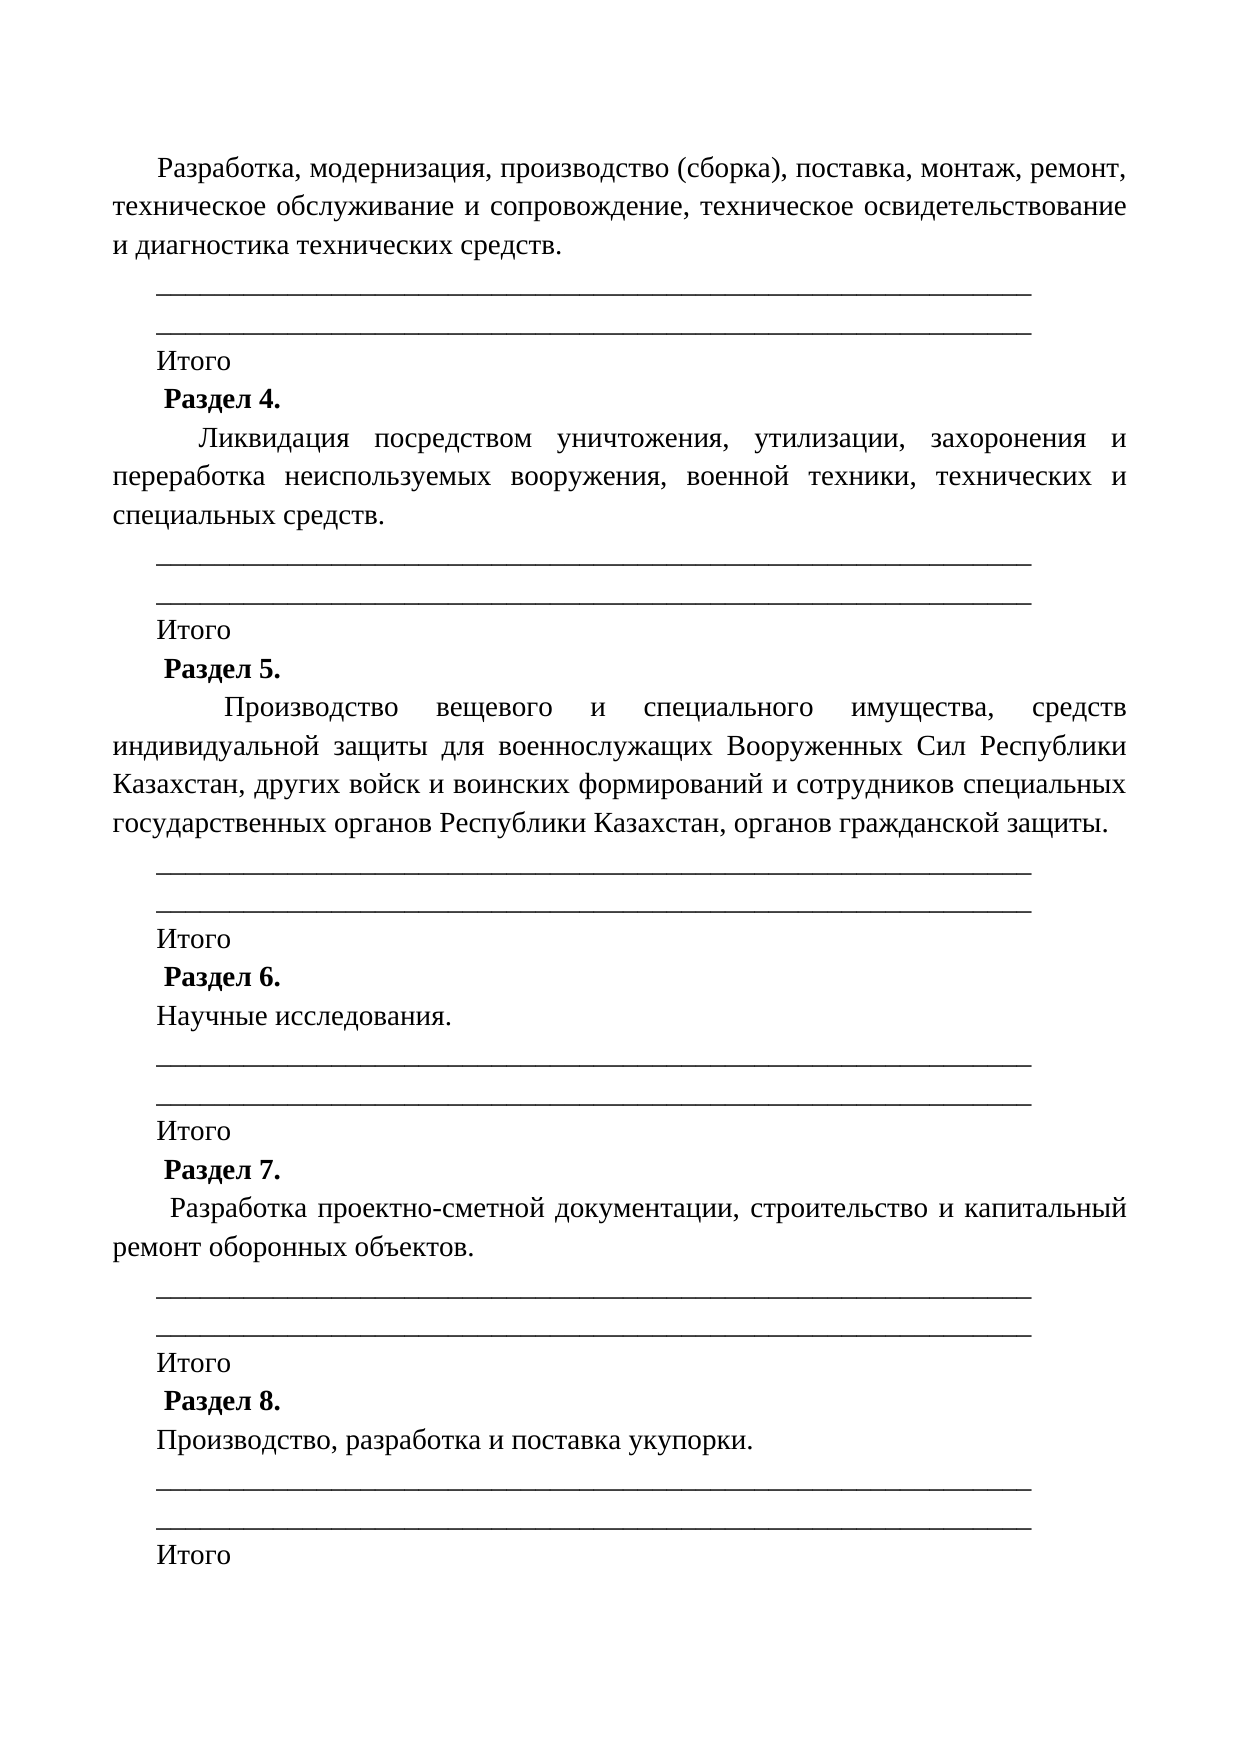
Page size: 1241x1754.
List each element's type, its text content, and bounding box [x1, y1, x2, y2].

text ____________________________________________________________ [112, 266, 1128, 299]
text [112, 1499, 1128, 1532]
text Итого [112, 612, 1128, 646]
text ____________________________________________________________ [112, 535, 1128, 569]
text Раздел 4. [112, 381, 1128, 415]
text ____________________________________________________________ [112, 304, 1128, 338]
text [112, 1460, 1128, 1494]
text ____________________________________________________________ [112, 1268, 1128, 1301]
text Ликвидация посредством уничтожения, утилизации, захоронения и переработка неиспользуемых вооружения, военной техники, технических и специальных средств. [112, 420, 1128, 530]
text Итого [112, 1345, 1128, 1378]
text ____________________________________________________________ [112, 1075, 1128, 1108]
text Разработка проектно-сметной документации, строительство и капитальный ремонт оборонных объектов. [112, 1191, 1128, 1263]
text Раздел 7. [112, 1152, 1128, 1186]
text Итого [112, 1113, 1128, 1147]
text Раздел 5. [112, 651, 1128, 684]
text ____________________________________________________________ [112, 1036, 1128, 1070]
text Раздел 6. [112, 959, 1128, 993]
text Итого [112, 921, 1128, 954]
text Производство, разработка и поставка укупорки. [112, 1422, 1128, 1455]
text Разработка, модернизация, производство (сборка), поставка, монтаж, ремонт, техническое обслуживание и сопровождение, техническое освидетельствование и диагностика технических средств. [112, 150, 1128, 261]
text Итого [112, 343, 1128, 376]
text ____________________________________________________________ [112, 1306, 1128, 1340]
text ____________________________________________________________ [112, 574, 1128, 607]
text ____________________________________________________________ [112, 882, 1128, 916]
text Производство вещевого и специального имущества, средств индивидуальной защиты для военнослужащих Вооруженных Сил Республики Казахстан, других войск и воинских формирований и сотрудников специальных государственных органов Республики Казахстан, органов гражданской защиты. [112, 689, 1128, 839]
text ____________________________________________________________ [112, 844, 1128, 877]
text Научные исследования. [112, 998, 1128, 1031]
text Итого [112, 1537, 1128, 1571]
text Раздел 8. [112, 1383, 1128, 1417]
